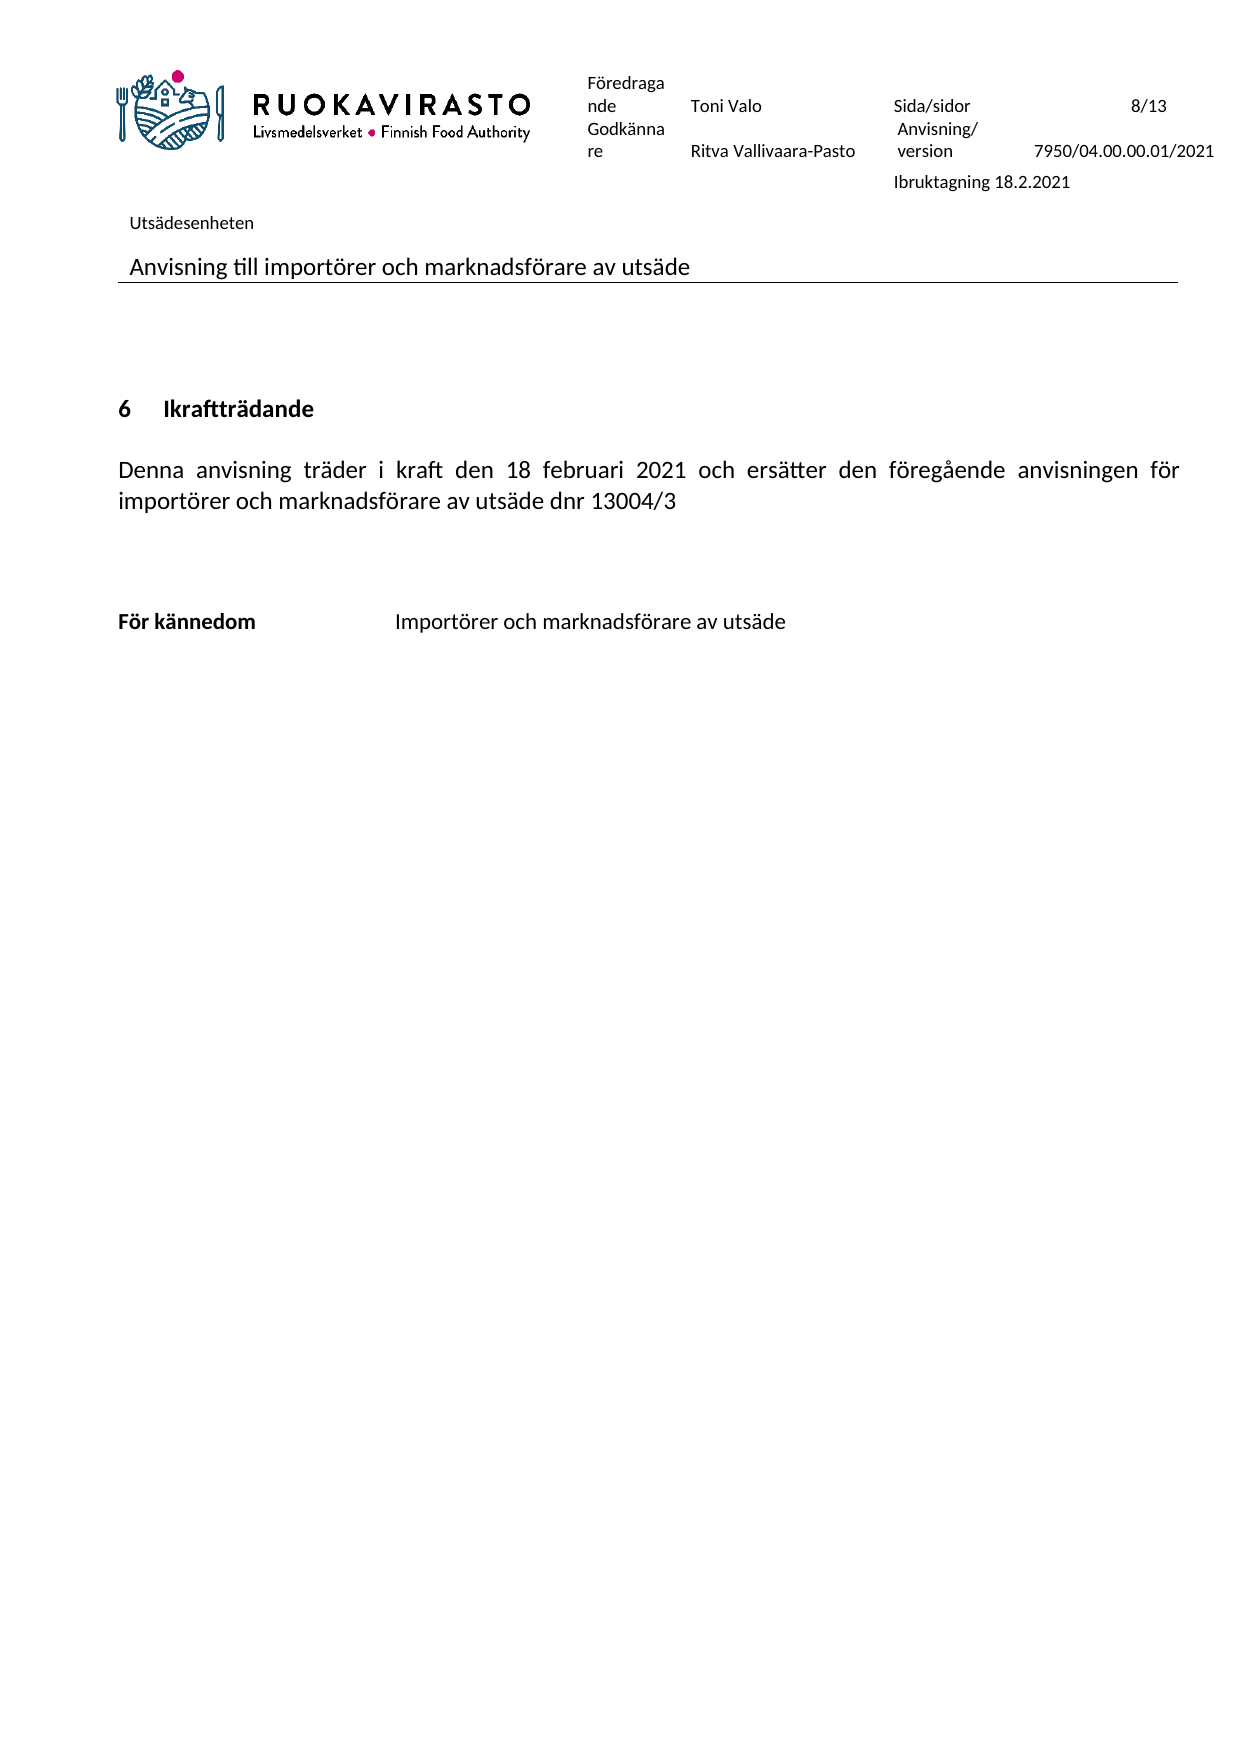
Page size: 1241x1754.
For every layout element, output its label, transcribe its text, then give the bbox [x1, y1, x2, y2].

text Denna anvisning träder i kraft den 18 februari 2021 och ersätter den föregående anvisningen för importörer och marknadsförare av utsäde dnr 13004/3 [118, 454, 1181, 515]
picture [116, 70, 530, 150]
text För kännedom Importörer och marknadsförare av utsäde [118, 607, 1181, 635]
subtitle Ikraftträdande [118, 393, 1181, 424]
